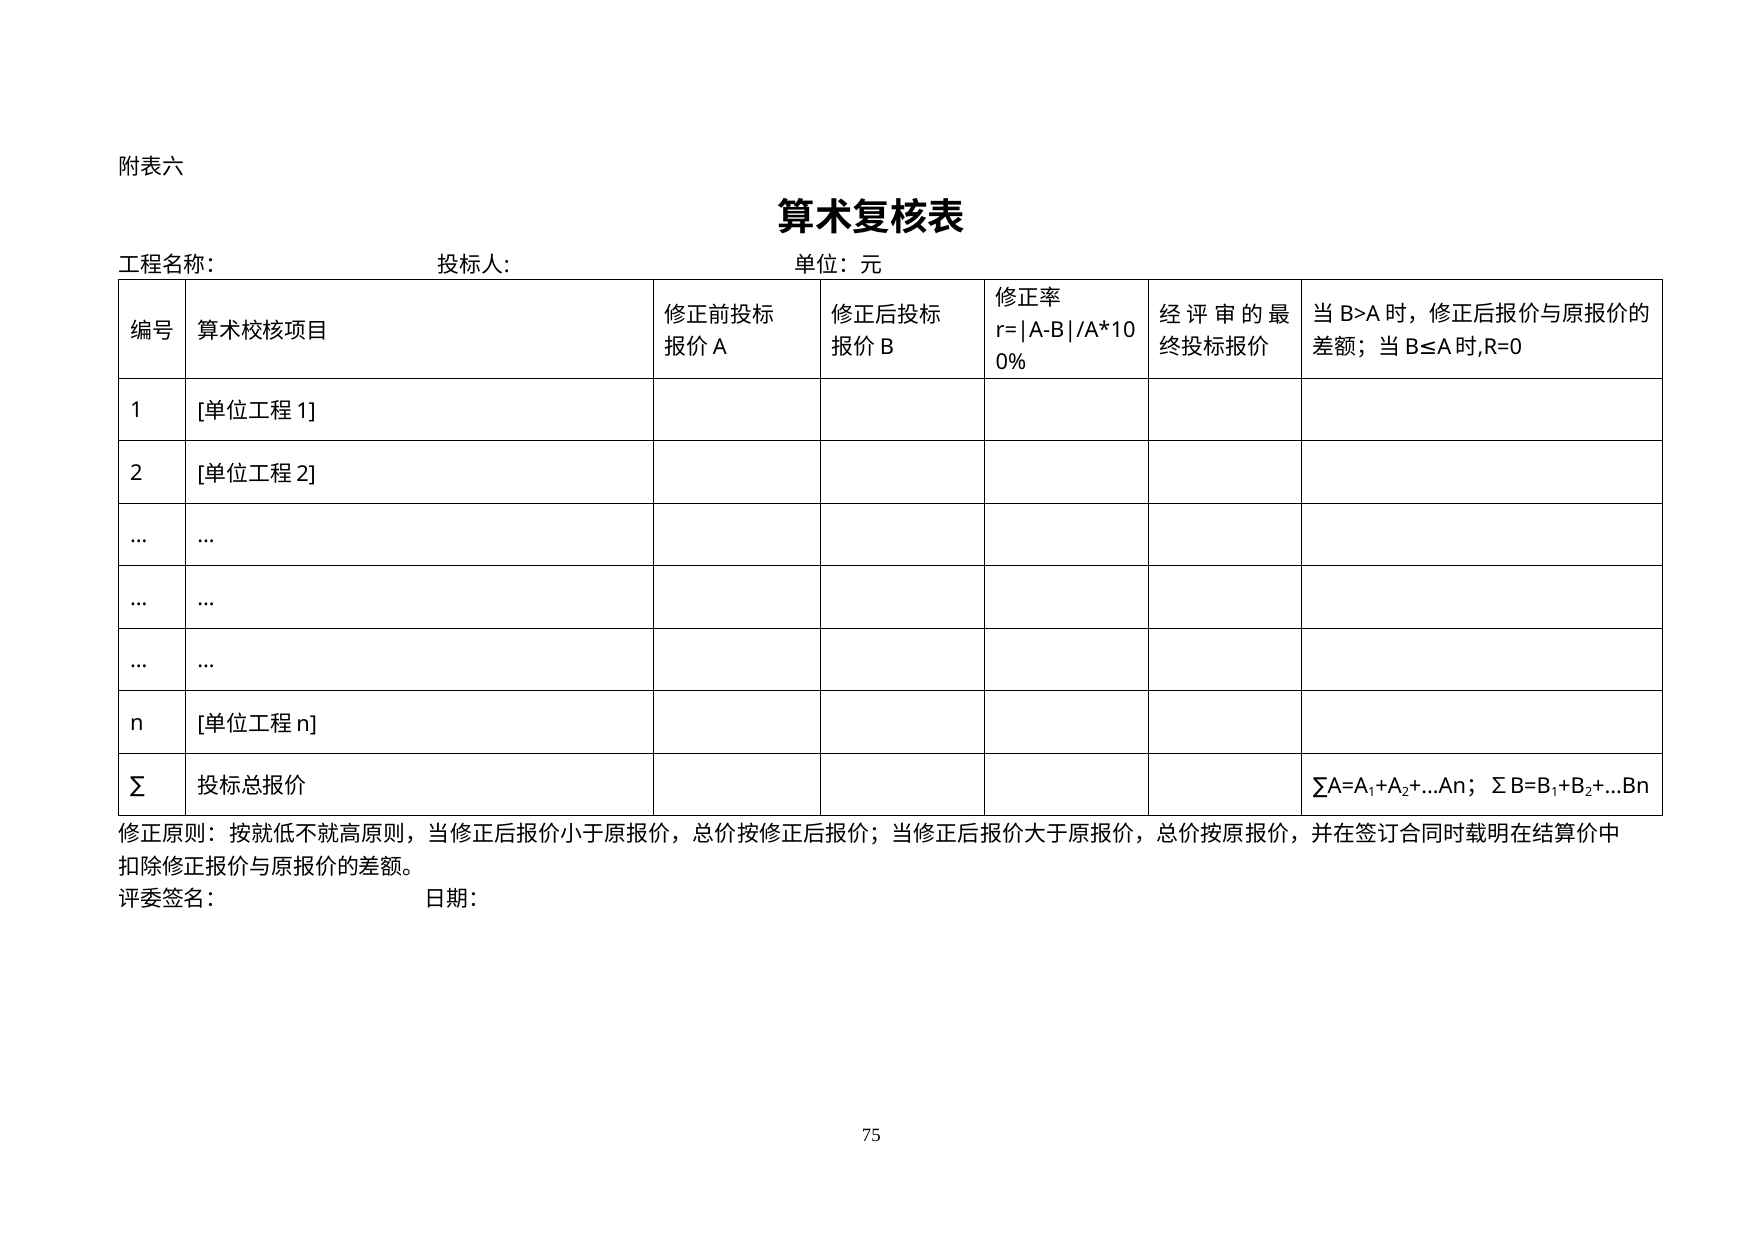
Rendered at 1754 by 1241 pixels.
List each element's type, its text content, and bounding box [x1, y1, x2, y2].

table_cell [单位工程2] [186, 441, 653, 502]
table_cell [821, 566, 984, 627]
table_cell [1149, 379, 1301, 440]
table_cell … [186, 566, 653, 627]
table_cell [654, 504, 820, 565]
table_cell [821, 629, 984, 690]
table_cell [1302, 441, 1662, 502]
table_cell [821, 379, 984, 440]
table_cell … [119, 629, 185, 690]
table_cell [1302, 629, 1662, 690]
table_cell [654, 629, 820, 690]
table_cell [821, 504, 984, 565]
table_cell [单位工程n] [186, 691, 653, 752]
table_header 修正率 r=|A-B|/A*100% [985, 280, 1148, 377]
table_cell [1302, 379, 1662, 440]
table_cell [985, 754, 1148, 815]
table_cell [1302, 504, 1662, 565]
table_cell [1149, 754, 1301, 815]
table_cell [985, 629, 1148, 690]
table_cell … [119, 504, 185, 565]
text 修正原则：按就低不就高原则，当修正后报价小于原报价，总价按修正后报价；当修正后报价大于原报价，总价按原报价，并在签订合同时载明在结算价中扣除修正报价与原报价的差额。 [118, 816, 1624, 881]
table_cell [654, 691, 820, 752]
text 附表六 [118, 149, 1624, 181]
text 工程名称： 投标人: 单位：元 [118, 246, 1624, 279]
table_cell ∑ [119, 754, 185, 815]
table_cell [1302, 566, 1662, 627]
table_cell [1149, 691, 1301, 752]
table_header 修正后投标 报价B [821, 280, 984, 377]
table_cell ∑A=A1+A2+…An；∑B=B1+B2+…Bn [1302, 754, 1662, 815]
table_header 算术校核项目 [186, 280, 653, 377]
table_cell [1149, 504, 1301, 565]
text 算术复核表 [118, 181, 1624, 246]
table_cell … [186, 504, 653, 565]
table_header 经评审的最终投标报价 [1149, 280, 1301, 377]
text 评委签名： 日期： [118, 881, 1624, 913]
table_cell [821, 441, 984, 502]
table_cell [1149, 629, 1301, 690]
table_cell [985, 566, 1148, 627]
table_cell [985, 379, 1148, 440]
table_cell [821, 691, 984, 752]
table_cell [654, 754, 820, 815]
table_cell [654, 566, 820, 627]
table_cell [654, 441, 820, 502]
table_cell n [119, 691, 185, 752]
table_cell 投标总报价 [186, 754, 653, 815]
table_cell [1149, 566, 1301, 627]
table_cell … [119, 566, 185, 627]
table_cell [1302, 691, 1662, 752]
table_cell … [186, 629, 653, 690]
table_cell [985, 441, 1148, 502]
table_cell [821, 754, 984, 815]
table_cell 2 [119, 441, 185, 502]
table_cell [单位工程1] [186, 379, 653, 440]
table_cell [654, 379, 820, 440]
table_cell [985, 504, 1148, 565]
table_cell [985, 691, 1148, 752]
table_header 修正前投标 报价A [654, 280, 820, 377]
table_cell [1149, 441, 1301, 502]
table_cell 1 [119, 379, 185, 440]
table_header 当B>A时，修正后报价与原报价的差额；当B≤A时,R=0 [1302, 280, 1662, 377]
table_header 编号 [119, 280, 185, 377]
